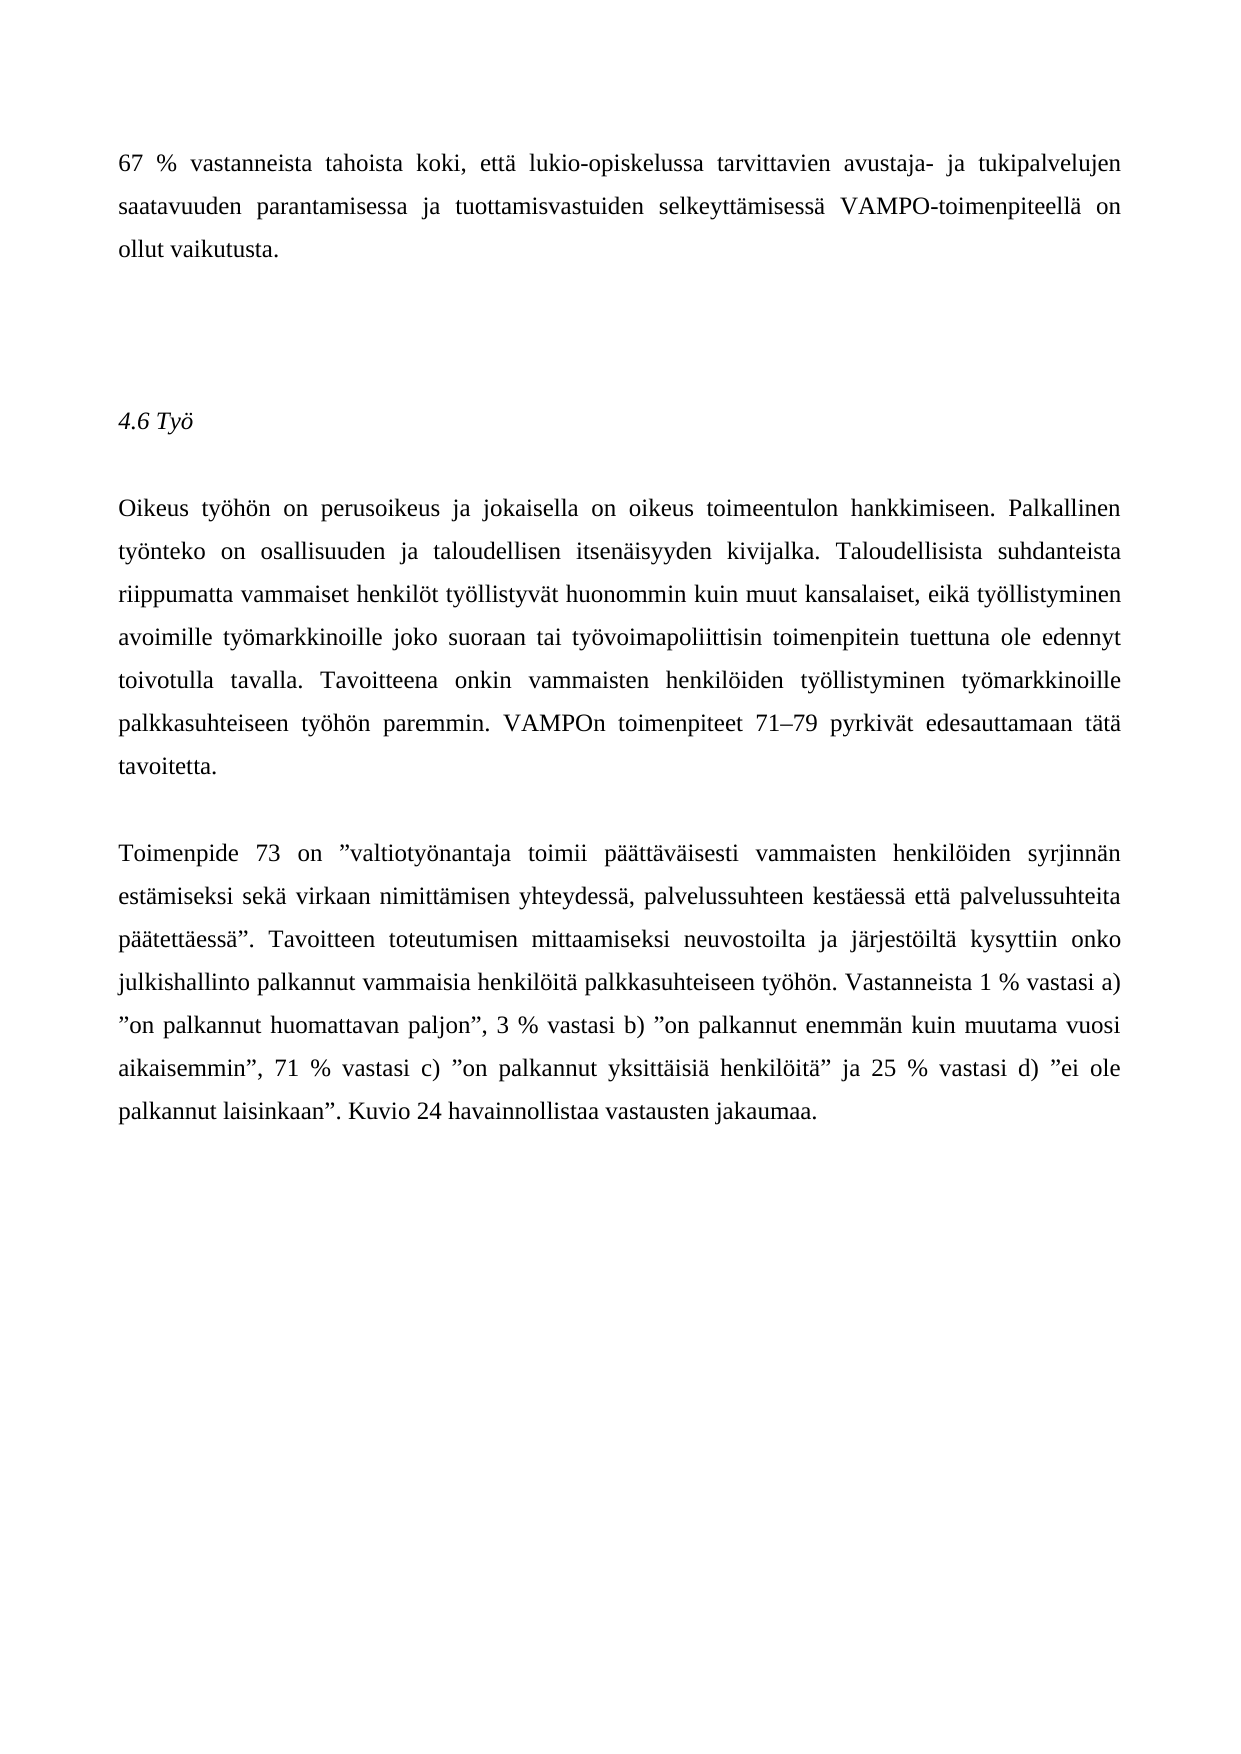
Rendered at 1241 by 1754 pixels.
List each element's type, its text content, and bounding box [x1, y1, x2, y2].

text Toimenpide 73 on ”valtiotyönantaja toimii päättäväisesti vammaisten henkilöiden syrjinnän estämiseksi sekä virkaan nimittämisen yhteydessä, palvelussuhteen kestäessä että palvelussuhteita päätettäessä”. Tavoitteen toteutumisen mittaamiseksi neuvostoilta ja järjestöiltä kysyttiin onko julkishallinto palkannut vammaisia henkilöitä palkkasuhteiseen työhön. Vastanneista 1 % vastasi a) ”on palkannut huomattavan paljon”, 3 % vastasi b) ”on palkannut enemmän kuin muutama vuosi aikaisemmin”, 71 % vastasi c) ”on palkannut yksittäisiä henkilöitä” ja 25 % vastasi d) ”ei ole palkannut laisinkaan”. Kuvio 24 havainnollistaa vastausten jakaumaa. [118, 838, 1122, 1125]
text Oikeus työhön on perusoikeus ja jokaisella on oikeus toimeentulon hankkimiseen. Palkallinen työnteko on osallisuuden ja taloudellisen itsenäisyyden kivijalka. Taloudellisista suhdanteista riippumatta vammaiset henkilöt työllistyvät huonommin kuin muut kansalaiset, eikä työllistyminen avoimille työmarkkinoille joko suoraan tai työvoimapoliittisin toimenpitein tuettuna ole edennyt toivotulla tavalla. Tavoitteena onkin vammaisten henkilöiden työllistyminen työmarkkinoille palkkasuhteiseen työhön paremmin. VAMPOn toimenpiteet 71–79 pyrkivät edesauttamaan tätä tavoitetta. [118, 493, 1122, 780]
text 67 % vastanneista tahoista koki, että lukio-opiskelussa tarvittavien avustaja- ja tukipalvelujen saatavuuden parantamisessa ja tuottamisvastuiden selkeyttämisessä VAMPO-toimenpiteellä on ollut vaikutusta. [118, 148, 1122, 263]
text 4.6 Työ [118, 406, 1122, 435]
